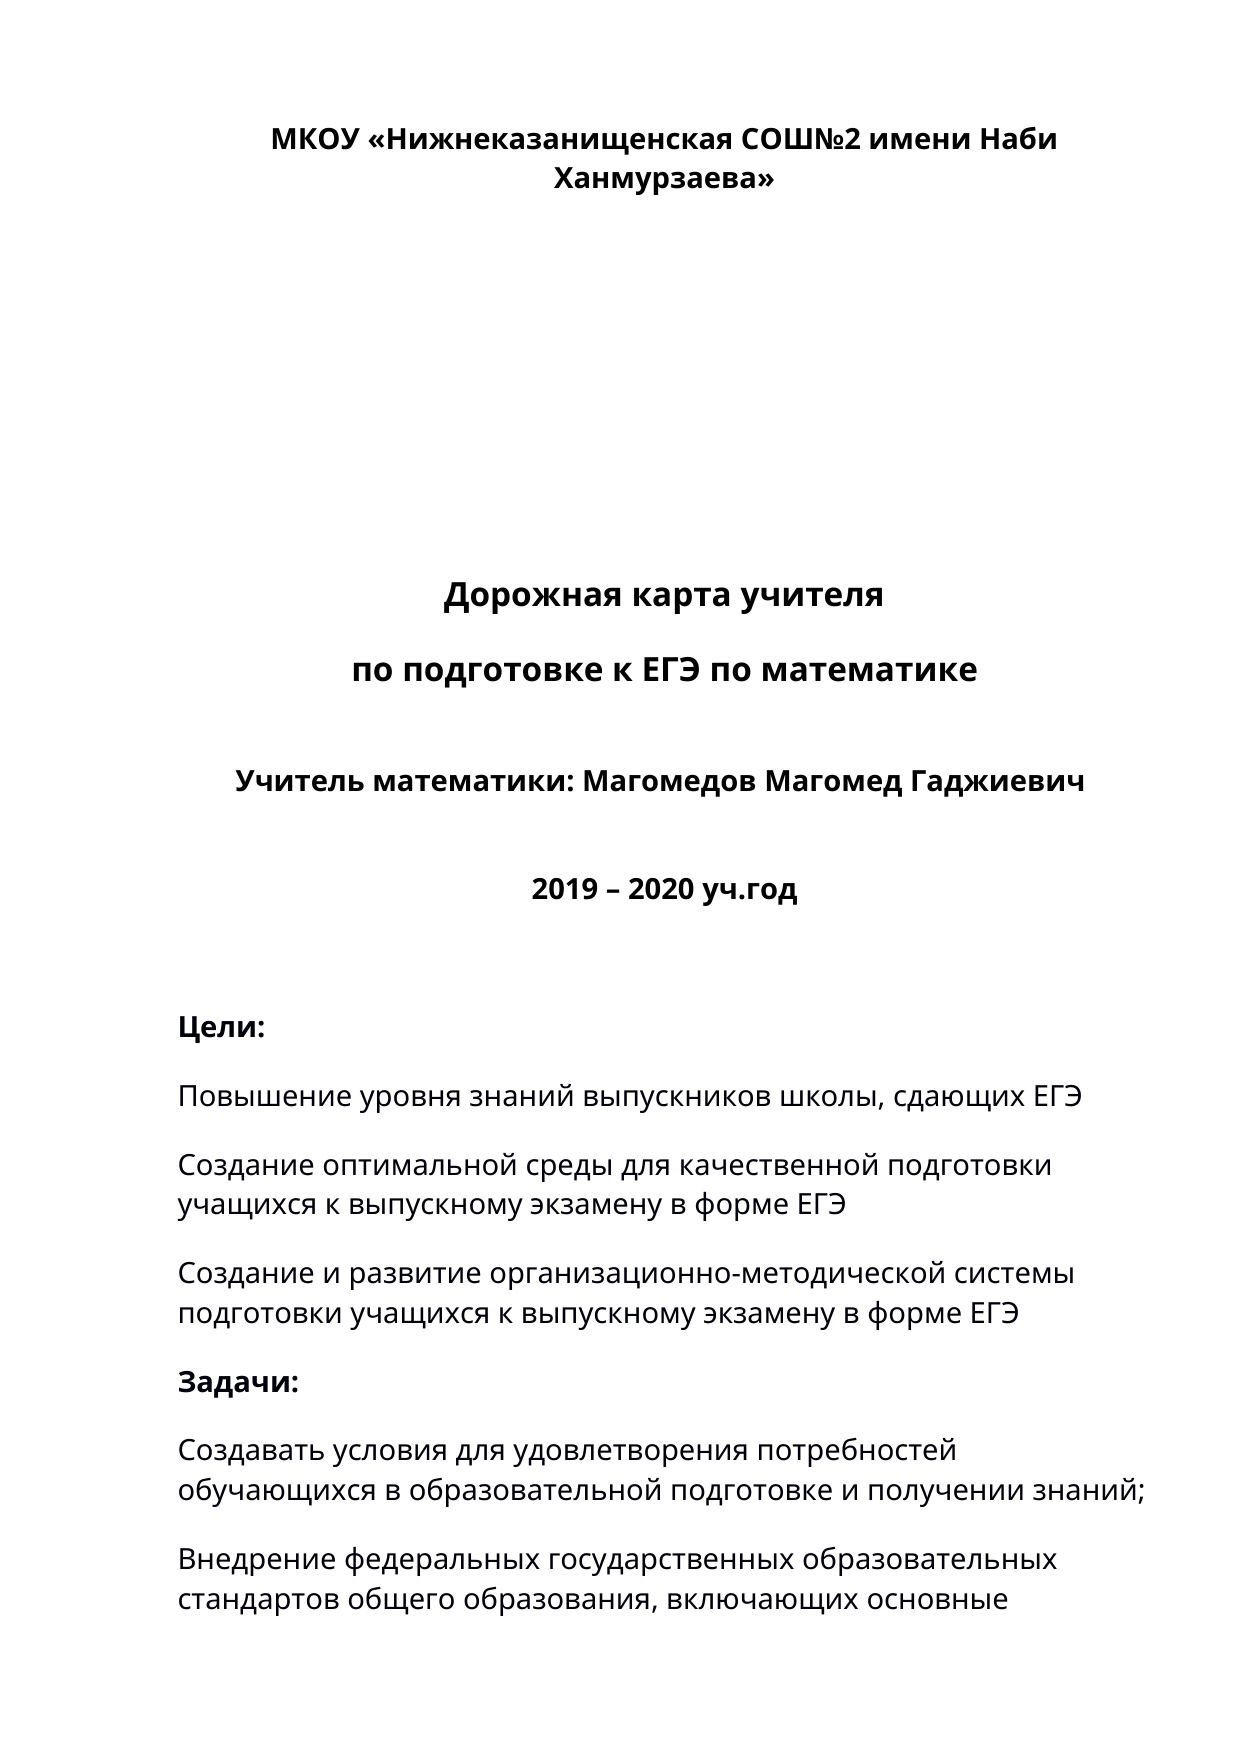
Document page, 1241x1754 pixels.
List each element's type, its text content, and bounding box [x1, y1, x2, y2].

text Цели: [177, 1006, 1152, 1046]
text Дорожная карта учителя [177, 571, 1152, 616]
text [177, 1538, 1152, 1618]
text Создание и развитие организационно-методической системы подготовки учащихся к выпускному экзамену в форме ЕГЭ [177, 1252, 1152, 1332]
text Повышение уровня знаний выпускников школы, сдающих ЕГЭ [177, 1075, 1152, 1114]
text Задачи: [177, 1361, 1152, 1401]
text по подготовке к ЕГЭ по математике [177, 646, 1152, 731]
text 2019 – 2020 уч.год [177, 868, 1152, 908]
text Создание оптимальной среды для качественной подготовки учащихся к выпускному экзамену в форме ЕГЭ [177, 1144, 1152, 1223]
text МКОУ «Нижнеказанищенская СОШ№2 имени Наби Ханмурзаева» [177, 118, 1152, 197]
text Учитель математики: Магомедов Магомед Гаджиевич [177, 760, 1152, 839]
text Создавать условия для удовлетворения потребностей обучающихся в образовательной подготовке и получении знаний; [177, 1430, 1152, 1509]
